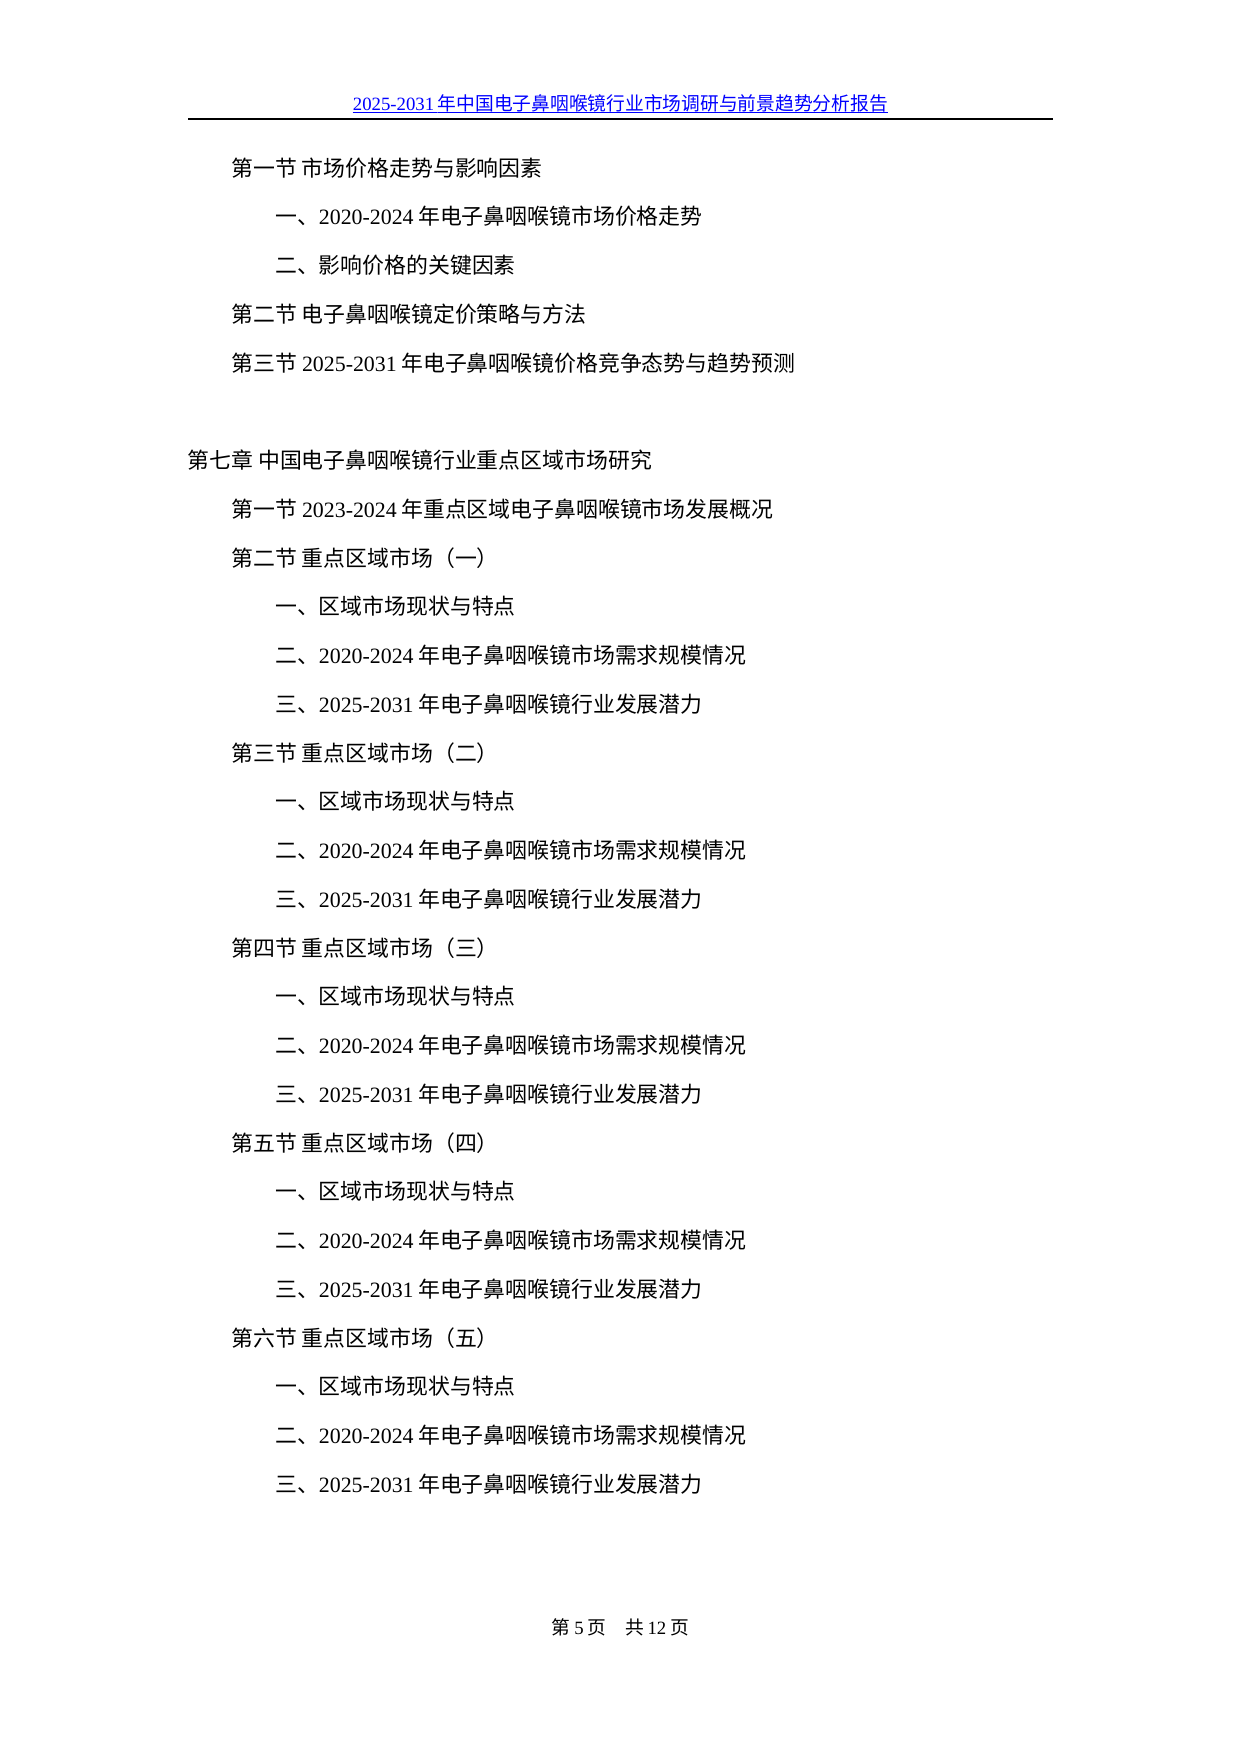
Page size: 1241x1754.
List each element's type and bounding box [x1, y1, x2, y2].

text [187, 150, 1053, 1499]
